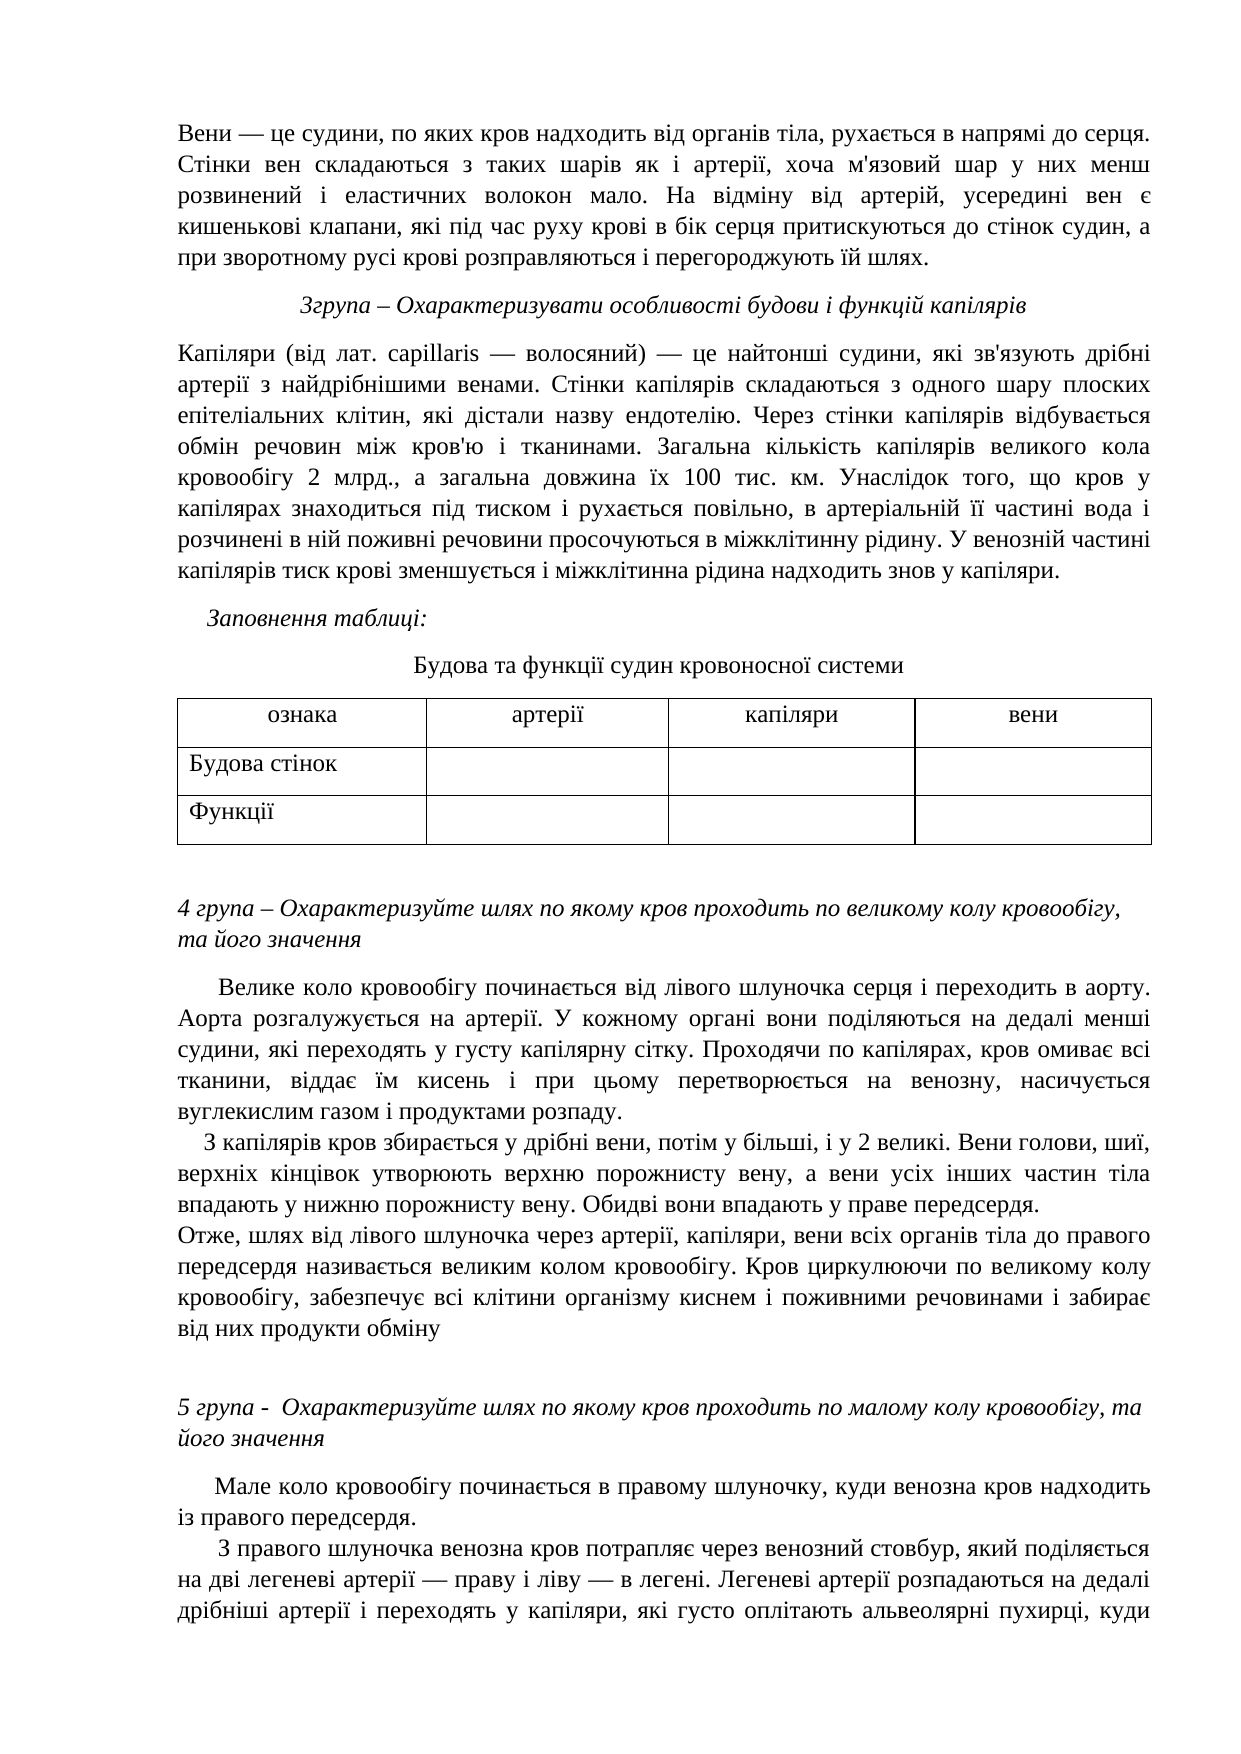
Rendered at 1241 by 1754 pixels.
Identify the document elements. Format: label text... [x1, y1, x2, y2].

table_cell [916, 748, 1151, 795]
table_cell [669, 748, 914, 795]
table_header артерії [427, 699, 668, 747]
table_cell [916, 796, 1151, 844]
text З капілярів кров збирається у дрібні вени, потім у більші, і у 2 великі. Вени голови, шиї, верхніх кінцівок утворюють верхню порожнисту вену, а вени усіх інших частин тіла впадають у нижню порожнисту вену. Обидві вони впадають у праве передсердя. [177, 1127, 1152, 1218]
table_cell Функції [178, 796, 426, 844]
text 3група – Охарактеризувати особливості будови і функцій капілярів [177, 290, 1152, 319]
text Велике коло кровообігу починається від лівого шлуночка серця і переходить в аорту. Аорта розгалужується на артерії. У кожному органі вони поділяються на дедалі менші судини, які переходять у густу капілярну сітку. Проходячи по капілярах, кров омиває всі тканини, віддає їм кисень і при цьому перетворюється на венозну, насичується вуглекислим газом і продуктами розпаду. [177, 972, 1152, 1124]
text 4 група – Охарактеризуйте шлях по якому кров проходить по великому колу кровообігу, та його значення [177, 893, 1152, 953]
table_cell [427, 796, 668, 844]
table_header вени [916, 699, 1151, 747]
table_header ознака [178, 699, 426, 747]
text Мале коло кровообігу починається в правому шлуночку, куди венозна кров надходить із правого передсердя. [177, 1471, 1152, 1531]
table_cell Будова стінок [178, 748, 426, 795]
text 5 група - Охарактеризуйте шлях по якому кров проходить по малому колу кровообігу, та його значення [177, 1392, 1152, 1452]
text Заповнення таблиці: [177, 603, 1152, 631]
table_cell [669, 796, 914, 844]
table_header капіляри [669, 699, 914, 747]
text Отже, шлях від лівого шлуночка через артерії, капіляри, вени всіх органів тіла до правого передсердя називається великим колом кровообігу. Кров циркулюючи по великому колу кровообігу, забезпечує всі клітини організму киснем і поживними речовинами і забирає від них продукти обміну [177, 1220, 1152, 1342]
text Вени — це судини, по яких кров надходить від органів тіла, рухається в напрямі до серця. Стінки вен складаються з таких шарів як і артерії, хоча м'язовий шар у них менш розвинений і еластичних волокон мало. На відміну від артерій, усередині вен є кишенькові клапани, які під час руху крові в бік серця притискуються до стінок судин, а при зворотному русі крові розправляються і перегороджують їй шлях. [177, 118, 1152, 271]
text Будова та функції судин кровоносної системи [177, 650, 1152, 679]
table_cell [427, 748, 668, 795]
text Капіляри (від лат. capillaris — волосяний) — це найтонші судини, які зв'язують дрібні артерії з найдрібнішими венами. Стінки капілярів складаються з одного шару плоских епітеліальних клітин, які дістали назву ендотелію. Через стінки капілярів відбувається обмін речовин між кров'ю і тканинами. Загальна кількість капілярів великого кола кровообігу 2 млрд., а загальна довжина їх 100 тис. км. Унаслідок того, що кров у капілярах знаходиться під тиском і рухається повільно, в артеріальній її частині вода і розчинені в ній поживні речовини просочуються в міжклітинну рідину. У венозній частині капілярів тиск крові зменшується і міжклітинна рідина надходить знов у капіляри. [177, 338, 1152, 584]
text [177, 1533, 1152, 1624]
